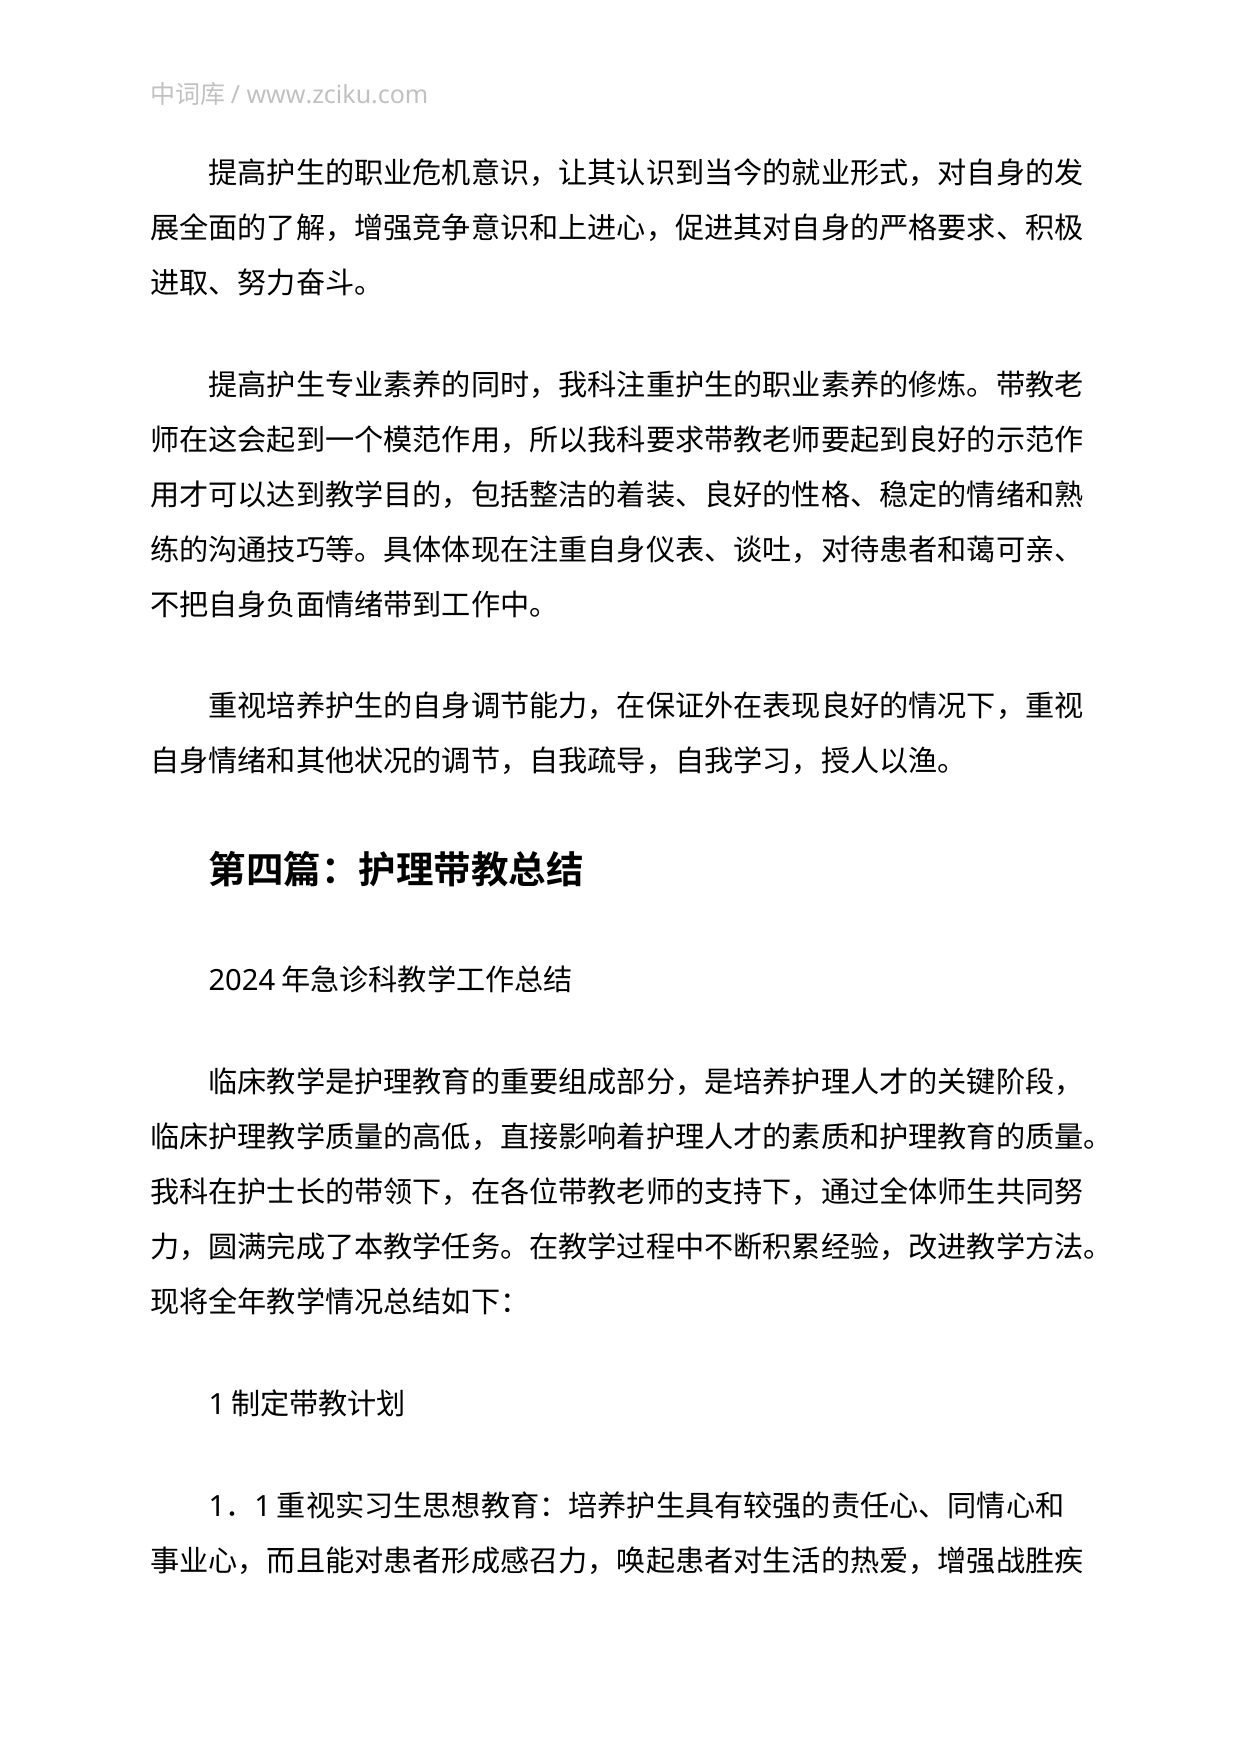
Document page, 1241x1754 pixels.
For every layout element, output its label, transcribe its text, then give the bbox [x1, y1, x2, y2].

text 2024年急诊科教学工作总结 [150, 957, 1090, 999]
text 临床教学是护理教育的重要组成部分，是培养护理人才的关键阶段，临床护理教学质量的高低，直接影响着护理人才的素质和护理教育的质量。我科在护士长的带领下，在各位带教老师的支持下，通过全体师生共同努力，圆满完成了本教学任务。在教学过程中不断积累经验，改进教学方法。现将全年教学情况总结如下： [150, 1059, 1090, 1321]
text 提高护生的职业危机意识，让其认识到当今的就业形式，对自身的发展全面的了解，增强竞争意识和上进心，促进其对自身的严格要求、积极进取、努力奋斗。 [150, 150, 1090, 302]
text 提高护生专业素养的同时，我科注重护生的职业素养的修炼。带教老师在这会起到一个模范作用，所以我科要求带教老师要起到良好的示范作用才可以达到教学目的，包括整洁的着装、良好的性格、稳定的情绪和熟练的沟通技巧等。具体体现在注重自身仪表、谈吐，对待患者和蔼可亲、不把自身负面情绪带到工作中。 [150, 362, 1090, 623]
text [150, 1482, 1090, 1579]
text 第四篇：护理带教总结 [150, 839, 1090, 894]
text 1制定带教计划 [150, 1380, 1090, 1423]
text 重视培养护生的自身调节能力，在保证外在表现良好的情况下，重视自身情绪和其他状况的调节，自我疏导，自我学习，授人以渔。 [150, 683, 1090, 780]
